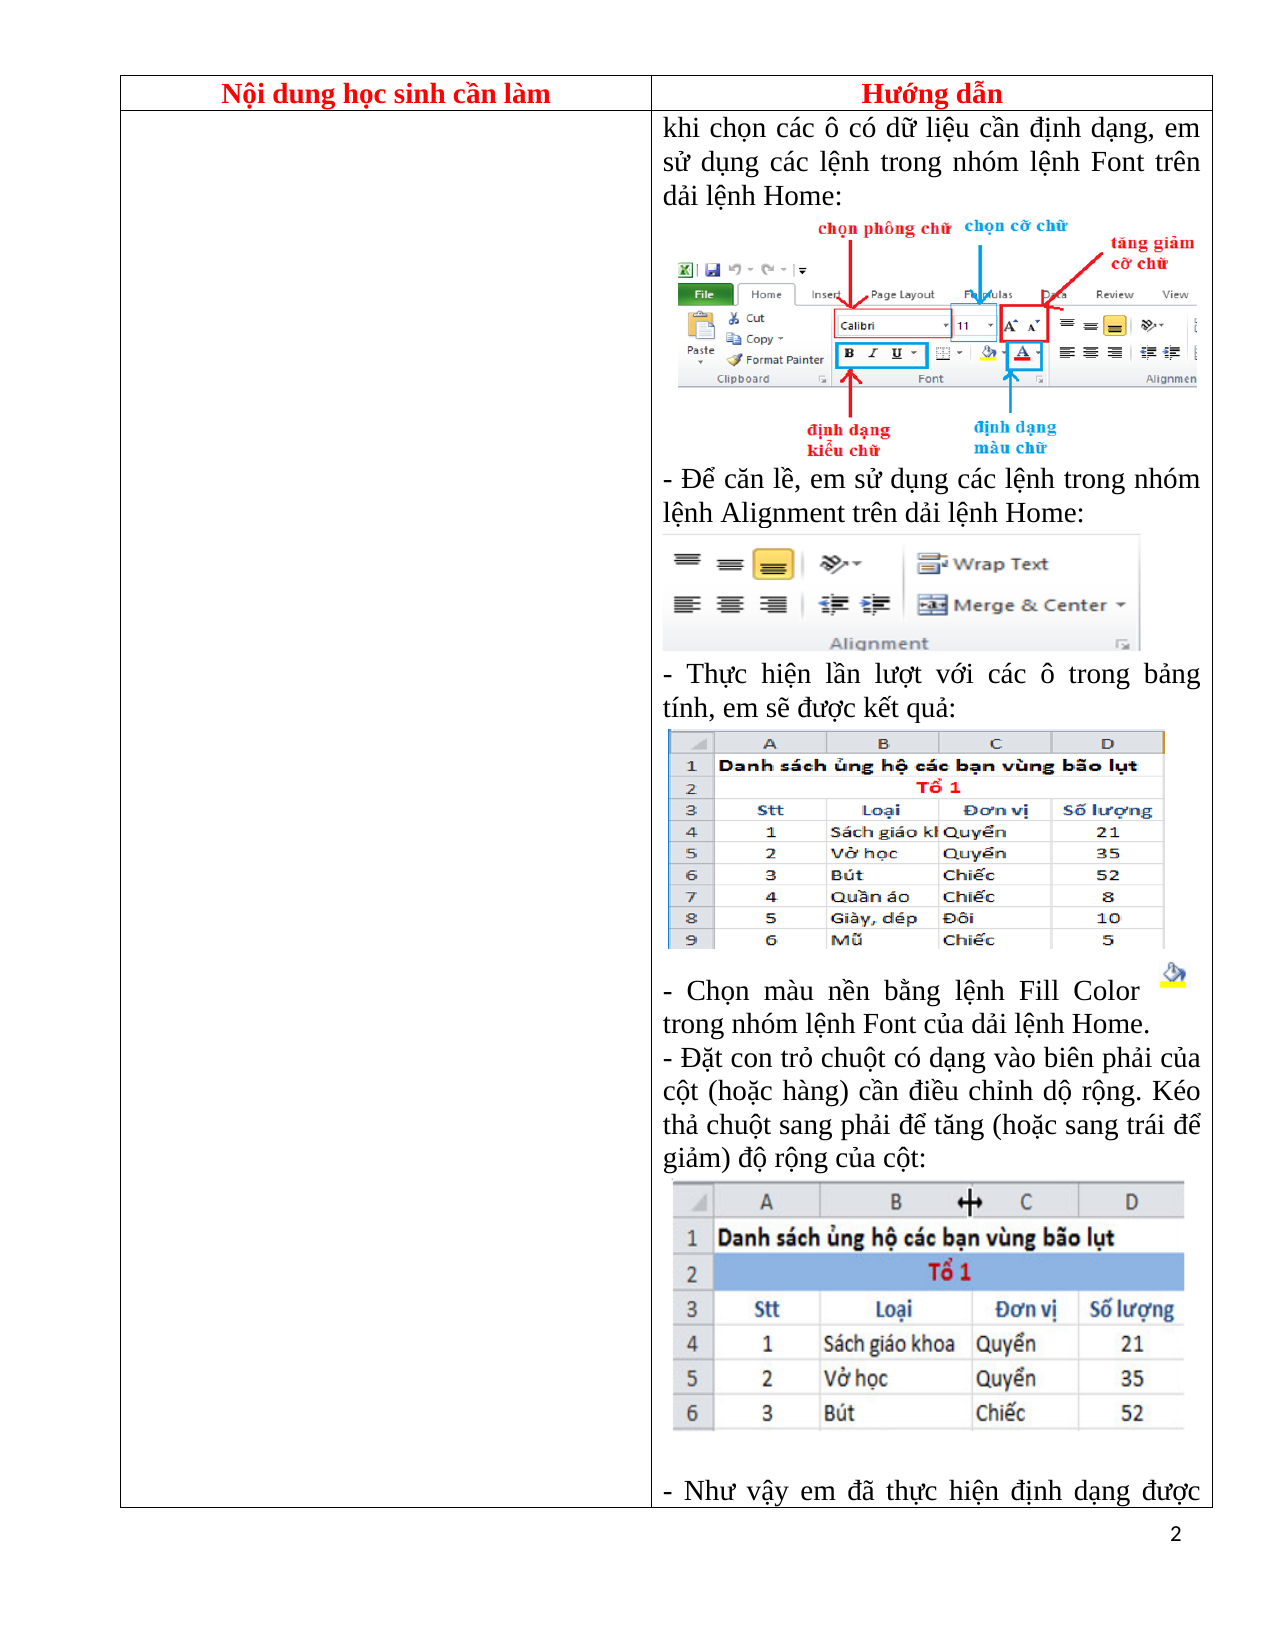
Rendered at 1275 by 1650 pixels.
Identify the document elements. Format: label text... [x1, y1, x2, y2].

table_header Nội dung học sinh cần làm [121, 76, 651, 109]
picture [662, 528, 1147, 657]
picture [662, 723, 1202, 1001]
picture [662, 1174, 1193, 1440]
table_header Hướng dẫn [652, 76, 1212, 109]
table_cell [121, 111, 651, 1507]
picture [662, 211, 1207, 462]
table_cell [652, 111, 1212, 1507]
